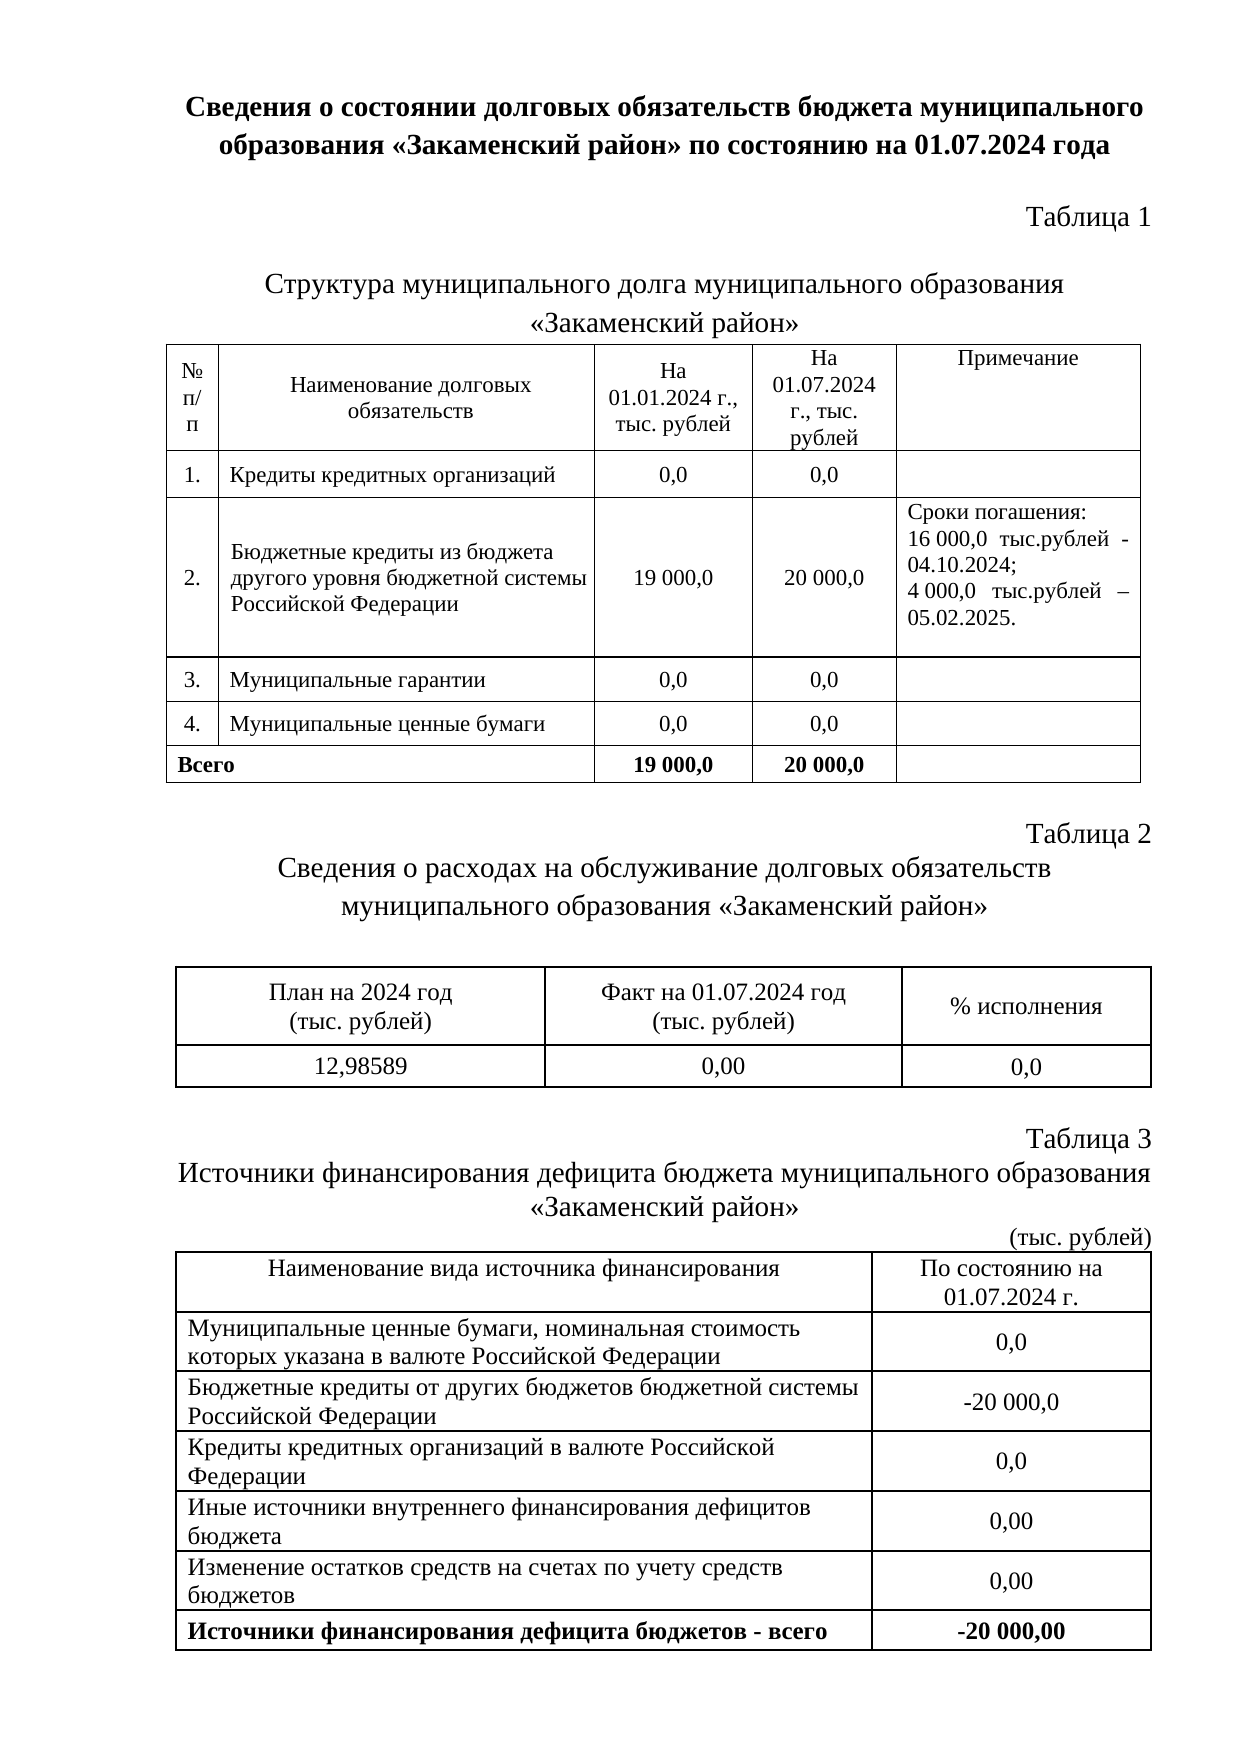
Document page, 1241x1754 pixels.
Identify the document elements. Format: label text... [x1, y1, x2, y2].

text (тыс. рублей) [177, 1222, 1152, 1251]
table_cell 0,0 [873, 1313, 1150, 1370]
table_cell 1. [167, 451, 218, 497]
table_cell 19 000,0 [595, 746, 752, 782]
table_cell Сроки погашения: 16 000,0 тыс.рублей - 04.10.2024; 4 000,0 тыс.рублей – 05.02.2025. [897, 498, 1140, 656]
text Таблица 1 [177, 199, 1152, 233]
table_cell 4. [167, 702, 218, 745]
table_cell Бюджетные кредиты из бюджета другого уровня бюджетной системы Российской Федерации [219, 498, 594, 656]
table_cell 0,0 [753, 451, 896, 497]
table_cell 0,00 [546, 1046, 901, 1086]
table_cell Всего [167, 746, 594, 782]
table_cell 0,0 [903, 1046, 1150, 1086]
table_cell 0,0 [753, 658, 896, 701]
text «Закаменский район» [177, 305, 1152, 338]
table_header План на 2024 год (тыс. рублей) [177, 968, 544, 1043]
table_header На 01.07.2024 г., тыс. рублей [753, 345, 896, 450]
table_cell Изменение остатков средств на счетах по учету средств бюджетов [177, 1552, 871, 1609]
table_cell -20 000,00 [873, 1611, 1150, 1649]
table_cell 3. [167, 658, 218, 701]
table_cell [897, 702, 1140, 745]
table_header № п/п [167, 345, 218, 450]
table_cell 0,0 [753, 702, 896, 745]
table_header На 01.01.2024 г., тыс. рублей [595, 345, 752, 450]
table_cell [897, 746, 1140, 782]
table_cell 20 000,0 [753, 746, 896, 782]
table_cell Источники финансирования дефицита бюджетов - всего [177, 1611, 871, 1649]
table_cell Муниципальные ценные бумаги, номинальная стоимость которых указана в валюте Российской Федерации [177, 1313, 871, 1370]
table_cell Муниципальные ценные бумаги [219, 702, 594, 745]
table_cell [897, 451, 1140, 497]
text Источники финансирования дефицита бюджета муниципального образования «Закаменский район» [177, 1155, 530, 1222]
text Таблица 3 [177, 1122, 1152, 1155]
table_cell Бюджетные кредиты от других бюджетов бюджетной системы Российской Федерации [177, 1372, 871, 1430]
text Структура муниципального долга муниципального образования [177, 266, 1152, 300]
table_cell 0,00 [873, 1552, 1150, 1609]
table_cell 2. [167, 498, 218, 656]
table_cell 0,0 [595, 658, 752, 701]
table_header Факт на 01.07.2024 год (тыс. рублей) [546, 968, 901, 1043]
table_cell [897, 658, 1140, 701]
table_header По состоянию на 01.07.2024 г. [873, 1253, 1150, 1311]
table_cell Кредиты кредитных организаций в валюте Российской Федерации [177, 1432, 871, 1490]
table_cell 19 000,0 [595, 498, 752, 656]
table_cell 0,00 [873, 1492, 1150, 1549]
table_cell Муниципальные гарантии [219, 658, 594, 701]
text Источники финансирования дефицита бюджета муниципального образования «Закаменский район» [799, 1155, 1152, 1222]
table_header % исполнения [903, 968, 1150, 1043]
table_cell 0,0 [873, 1432, 1150, 1490]
table_header Наименование вида источника финансирования [177, 1253, 871, 1311]
table_header Примечание [897, 345, 1140, 450]
text Сведения о расходах на обслуживание долговых обязательств муниципального образования «Закаменский район» [177, 850, 1152, 922]
table_cell 20 000,0 [753, 498, 896, 656]
table_cell 0,0 [595, 702, 752, 745]
text Таблица 2 [177, 816, 1152, 850]
table_cell Иные источники внутреннего финансирования дефицитов бюджета [177, 1492, 871, 1549]
text Сведения о состоянии долговых обязательств бюджета муниципального образования «Закаменский район» по состоянию на 01.07.2024 года [177, 89, 1152, 161]
table_cell Кредиты кредитных организаций [219, 451, 594, 497]
table_cell 12,98589 [177, 1046, 544, 1086]
table_cell -20 000,0 [873, 1372, 1150, 1430]
table_cell 0,0 [595, 451, 752, 497]
table_header Наименование долговых обязательств [219, 345, 594, 450]
